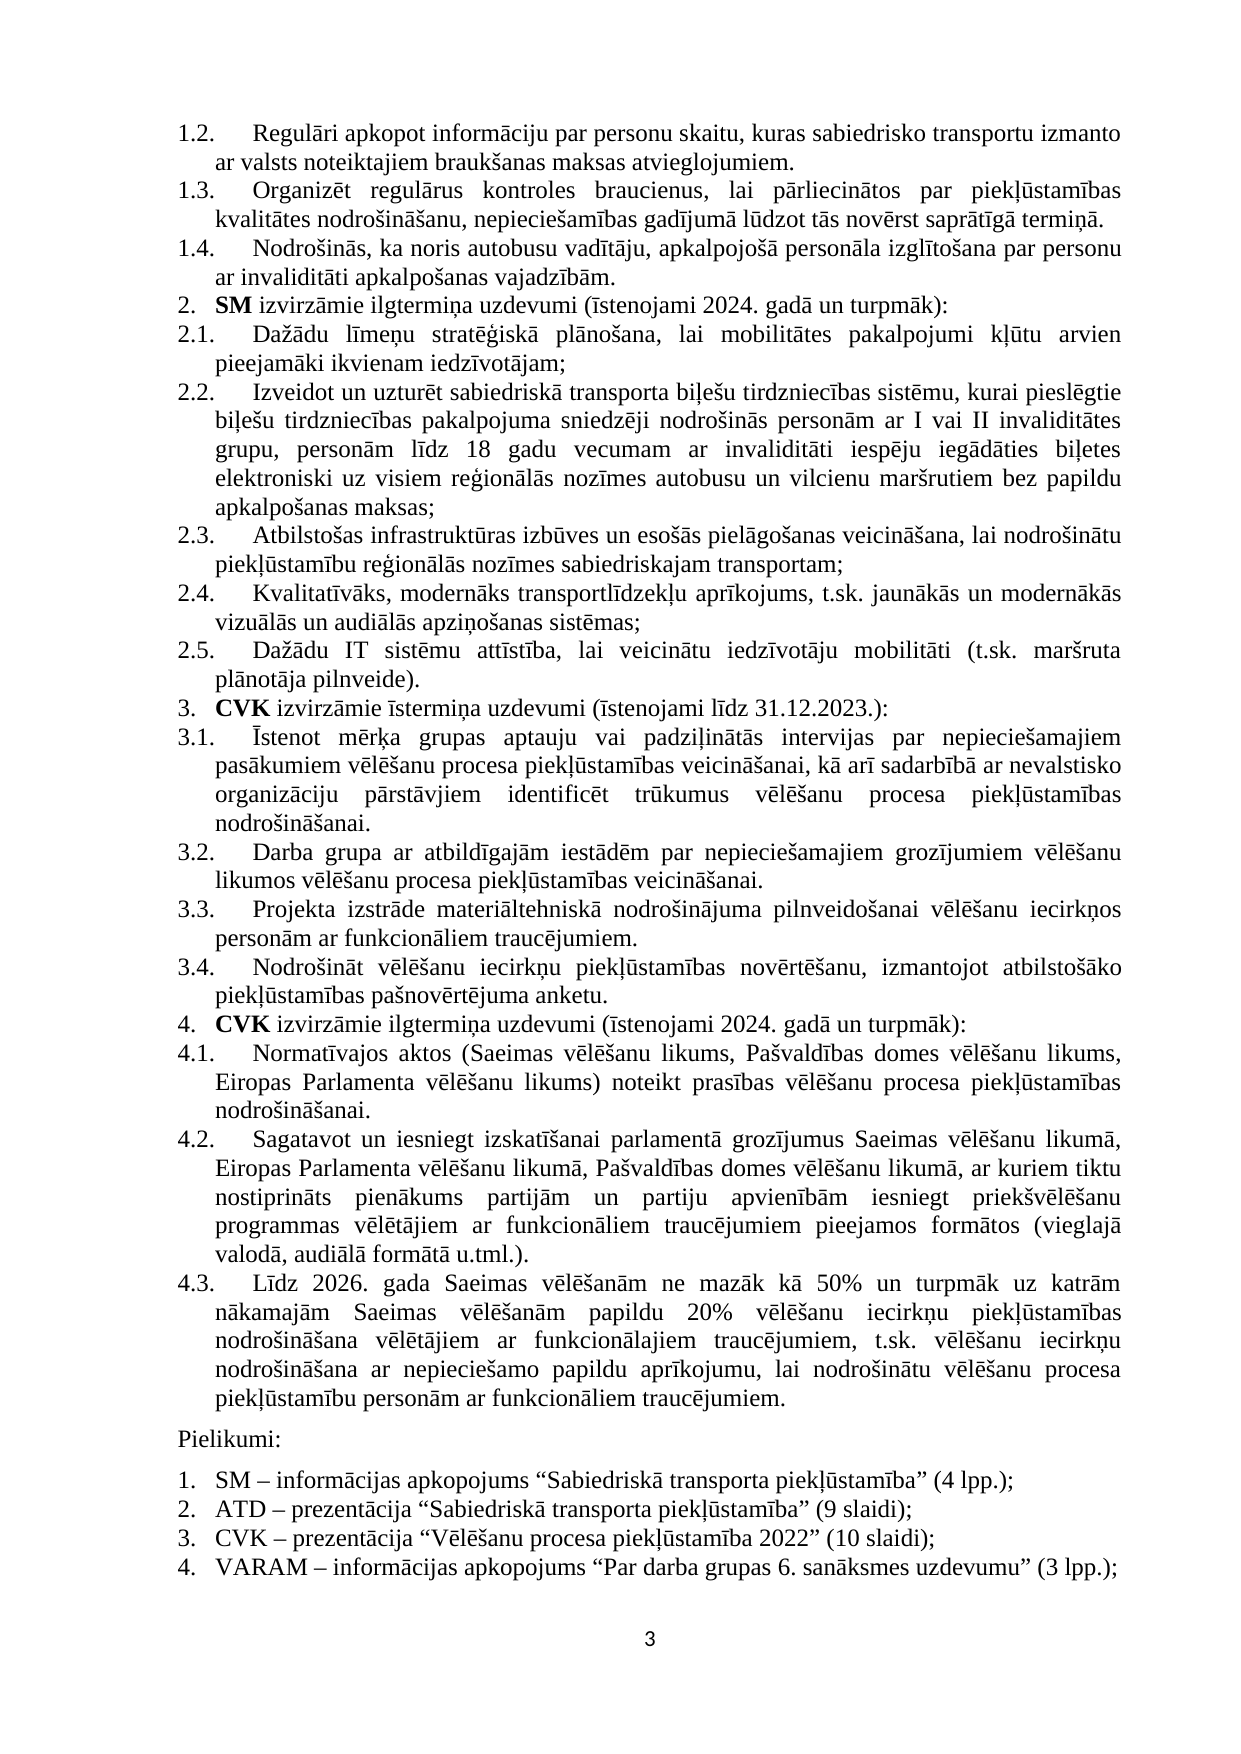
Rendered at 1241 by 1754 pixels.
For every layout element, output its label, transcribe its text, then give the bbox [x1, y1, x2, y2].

list Darba grupa ar atbildīgajām iestādēm par nepieciešamajiem grozījumiem vēlēšanu likumos vēlēšanu procesa piekļūstamības veicināšanai. [177, 837, 1122, 894]
list Sagatavot un iesniegt izskatīšanai parlamentā grozījumus Saeimas vēlēšanu likumā, Eiropas Parlamenta vēlēšanu likumā, Pašvaldības domes vēlēšanu likumā, ar kuriem tiktu nostiprināts pienākums partijām un partiju apvienībām iesniegt priekšvēlēšanu programmas vēlētājiem ar funkcionāliem traucējumiem pieejamos formātos (vieglajā valodā, audiālā formātā u.tml.). [177, 1124, 1122, 1268]
list Nodrošinās, ka noris autobusu vadītāju, apkalpojošā personāla izglītošana par personu ar invaliditāti apkalpošanas vajadzībām. [177, 233, 1122, 291]
list Kvalitatīvāks, modernāks transportlīdzekļu aprīkojums, t.sk. jaunākās un modernākās vizuālās un audiālās apziņošanas sistēmas; [177, 578, 1122, 636]
list CVK izvirzāmie īstermiņa uzdevumi (īstenojami līdz 31.12.2023.): [177, 693, 1122, 722]
list Regulāri apkopot informāciju par personu skaitu, kuras sabiedrisko transportu izmanto ar valsts noteiktajiem braukšanas maksas atvieglojumiem. [177, 118, 1122, 176]
list Normatīvajos aktos (Saeimas vēlēšanu likums, Pašvaldības domes vēlēšanu likums, Eiropas Parlamenta vēlēšanu likums) noteikt prasības vēlēšanu procesa piekļūstamības nodrošināšanai. [177, 1038, 1122, 1124]
list Atbilstošas infrastruktūras izbūves un esošās pielāgošanas veicināšana, lai nodrošinātu piekļūstamību reģionālās nozīmes sabiedriskajam transportam; [177, 521, 1122, 578]
list Projekta izstrāde materiāltehniskā nodrošinājuma pilnveidošanai vēlēšanu iecirkņos personām ar funkcionāliem traucējumiem. [177, 894, 1122, 952]
list CVK – prezentācija “Vēlēšanu procesa piekļūstamība 2022” (10 slaidi); [177, 1523, 1122, 1552]
text Pielikumi: [177, 1424, 1122, 1453]
list Dažādu līmeņu stratēģiskā plānošana, lai mobilitātes pakalpojumi kļūtu arvien pieejamāki ikvienam iedzīvotājam; [177, 319, 1122, 377]
list SM – informācijas apkopojums “Sabiedriskā transporta piekļūstamība” (4 lpp.); [177, 1466, 1122, 1494]
list VARAM – informācijas apkopojums “Par darba grupas 6. sanāksmes uzdevumu” (3 lpp.); [177, 1552, 1122, 1581]
list Līdz 2026. gada Saeimas vēlēšanām ne mazāk kā 50% un turpmāk uz katrām nākamajām Saeimas vēlēšanām papildu 20% vēlēšanu iecirkņu piekļūstamības nodrošināšana vēlētājiem ar funkcionālajiem traucējumiem, t.sk. vēlēšanu iecirkņu nodrošināšana ar nepieciešamo papildu aprīkojumu, lai nodrošinātu vēlēšanu procesa piekļūstamību personām ar funkcionāliem traucējumiem. [177, 1268, 1122, 1412]
list Nodrošināt vēlēšanu iecirkņu piekļūstamības novērtēšanu, izmantojot atbilstošāko piekļūstamības pašnovērtējuma anketu. [177, 952, 1122, 1009]
list Īstenot mērķa grupas aptauju vai padziļinātās intervijas par nepieciešamajiem pasākumiem vēlēšanu procesa piekļūstamības veicināšanai, kā arī sadarbībā ar nevalstisko organizāciju pārstāvjiem identificēt trūkumus vēlēšanu procesa piekļūstamības nodrošināšanai. [177, 722, 1122, 837]
list CVK izvirzāmie ilgtermiņa uzdevumi (īstenojami 2024. gadā un turpmāk): [177, 1009, 1122, 1038]
list Organizēt regulārus kontroles braucienus, lai pārliecinātos par piekļūstamības kvalitātes nodrošināšanu, nepieciešamības gadījumā lūdzot tās novērst saprātīgā termiņā. [177, 176, 1122, 233]
list Dažādu IT sistēmu attīstība, lai veicinātu iedzīvotāju mobilitāti (t.sk. maršruta plānotāja pilnveide). [177, 636, 1122, 693]
list Izveidot un uzturēt sabiedriskā transporta biļešu tirdzniecības sistēmu, kurai pieslēgtie biļešu tirdzniecības pakalpojuma sniedzēji nodrošinās personām ar I vai II invaliditātes grupu, personām līdz 18 gadu vecumam ar invaliditāti iespēju iegādāties biļetes elektroniski uz visiem reģionālās nozīmes autobusu un vilcienu maršrutiem bez papildu apkalpošanas maksas; [177, 377, 1122, 521]
list ATD – prezentācija “Sabiedriskā transporta piekļūstamība” (9 slaidi); [177, 1494, 1122, 1523]
list SM izvirzāmie ilgtermiņa uzdevumi (īstenojami 2024. gadā un turpmāk): [177, 291, 1122, 319]
